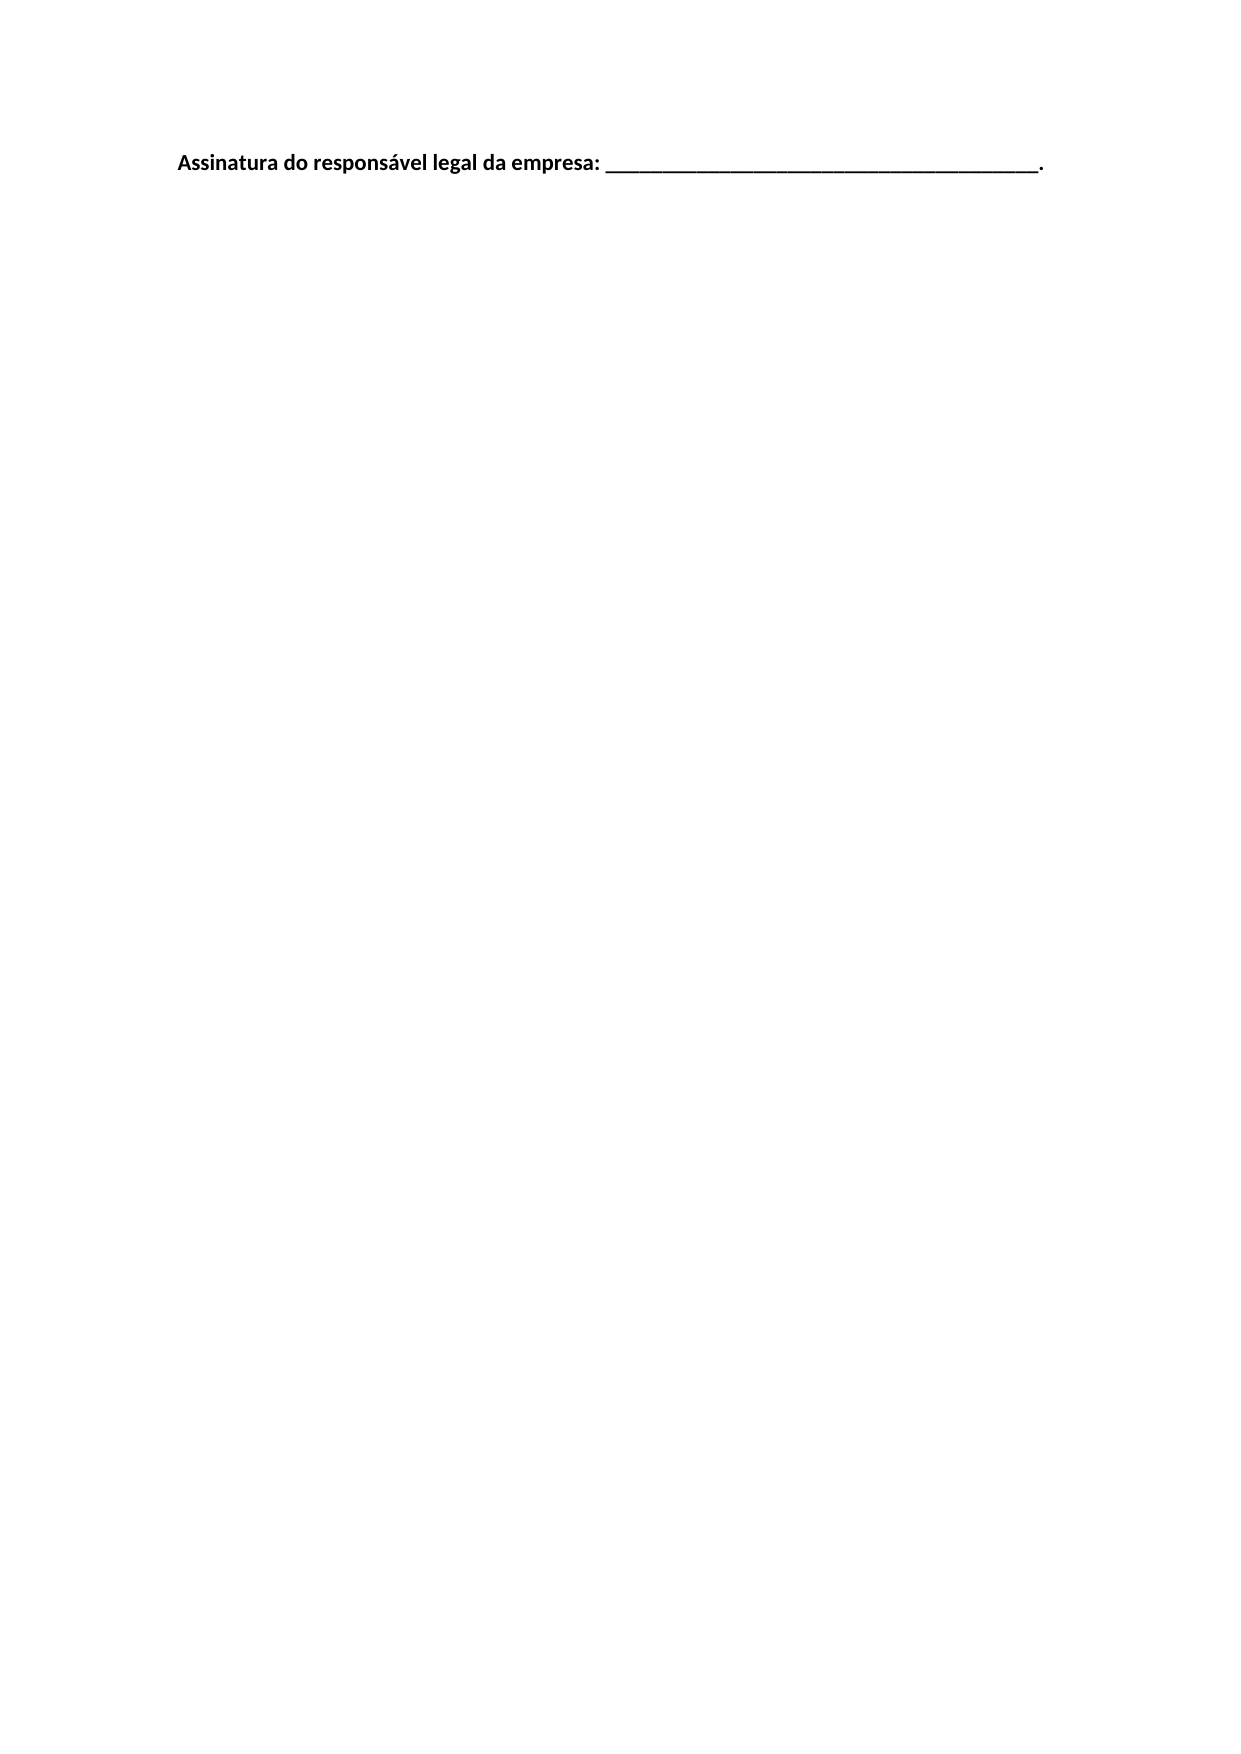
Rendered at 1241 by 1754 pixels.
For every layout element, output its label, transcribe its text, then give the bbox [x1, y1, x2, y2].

text Assinatura do responsável legal da empresa: ______________________________________. [177, 148, 1063, 176]
